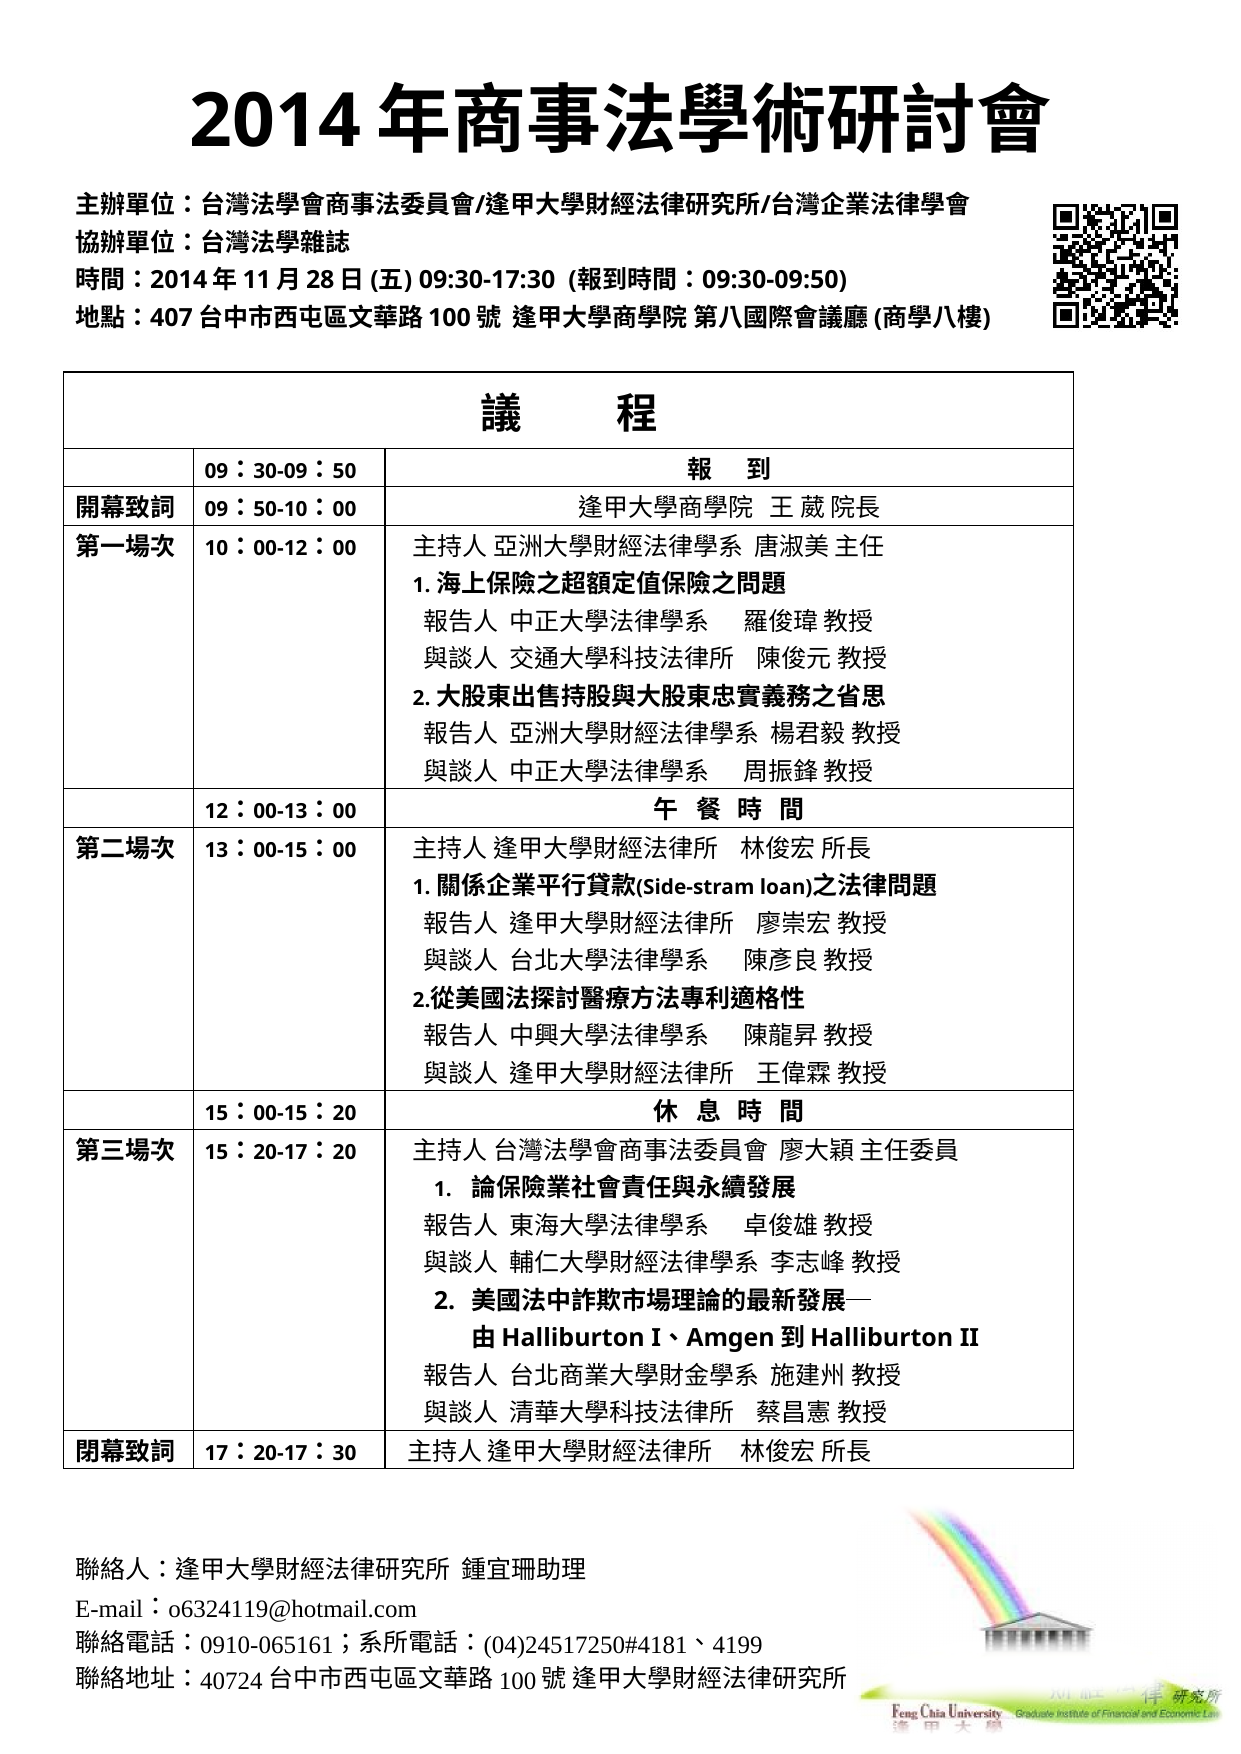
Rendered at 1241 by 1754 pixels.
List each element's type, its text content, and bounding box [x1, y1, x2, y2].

table_cell 第二場次 [64, 828, 193, 1090]
picture [1037, 188, 1188, 339]
table_cell 主持人 逢甲大學財經法律所 林俊宏 所長 [386, 1431, 1073, 1468]
table_cell 15：00-15：20 [194, 1091, 384, 1129]
text 地點：407台中市西屯區文華路100號 逢甲大學商學院 第八國際會議廳 (商學八樓) [75, 296, 1037, 334]
text 主辦單位：台灣法學會商事法委員會/逢甲大學財經法律研究所/台灣企業法律學會 [75, 184, 1165, 221]
table_cell 09：30-09：50 [194, 449, 384, 486]
table_cell [64, 449, 193, 486]
table_cell 午 餐 時 間 [386, 789, 1073, 827]
table_cell 12：00-13：00 [194, 789, 384, 827]
table_header 議 程 [64, 373, 1073, 447]
text 時間：2014年11月28日 (五) 09:30-17:30 (報到時間：09:30-09:50) [75, 259, 1037, 296]
table_cell 主持人 逢甲大學財經法律所 林俊宏 所長 1. 關係企業平行貸款(Side-stram loan)之法律問題 報告人 逢甲大學財經法律所 廖崇宏 教授 與談人 台北大學法律學系 陳彥良 教授 2.從美國法探討醫療方法專利適格性 報告人 中興大學法律學系 陳龍昇 教授 與談人 逢甲大學財經法律所 王偉霖 教授 [386, 828, 1073, 1090]
table_cell 休 息 時 間 [386, 1091, 1073, 1129]
table_cell 第三場次 [64, 1130, 193, 1430]
table_cell 報 到 [386, 449, 1073, 486]
table_cell 15：20-17：20 [194, 1130, 384, 1430]
table_cell 10：00-12：00 [194, 526, 384, 788]
table_cell 09：50-10：00 [194, 487, 384, 524]
table_cell 主持人 亞洲大學財經法律學系 唐淑美 主任 1. 海上保險之超額定值保險之問題 報告人 中正大學法律學系 羅俊瑋 教授 與談人 交通大學科技法律所 陳俊元 教授 2. 大股東出售持股與大股東忠實義務之省思 報告人 亞洲大學財經法律學系 楊君毅 教授 與談人 中正大學法律學系 周振鋒 教授 [386, 526, 1073, 788]
table_cell 13：00-15：00 [194, 828, 384, 1090]
picture [868, 1532, 1206, 1709]
table_cell 開幕致詞 [64, 487, 193, 524]
table_cell 第一場次 [64, 526, 193, 788]
table_cell 閉幕致詞 [64, 1431, 193, 1468]
table_cell [64, 789, 193, 827]
text 協辦單位：台灣法學雜誌 [75, 221, 1037, 259]
table_cell [64, 1091, 193, 1129]
table_cell 主持人 台灣法學會商事法委員會 廖大穎 主任委員 論保險業社會責任與永續發展 報告人 東海大學法律學系 卓俊雄 教授 與談人 輔仁大學財經法律學系 李志峰 教授 美國法中詐欺市場理論的最新發展─ 由Halliburton I、Amgen到Halliburton II 報告人 台北商業大學財金學系 施建州 教授 與談人 清華大學科技法律所 蔡昌憲 教授 [386, 1130, 1073, 1430]
table_cell 17：20-17：30 [194, 1431, 384, 1468]
table_cell 逢甲大學商學院 王 葳 院長 [386, 487, 1073, 524]
